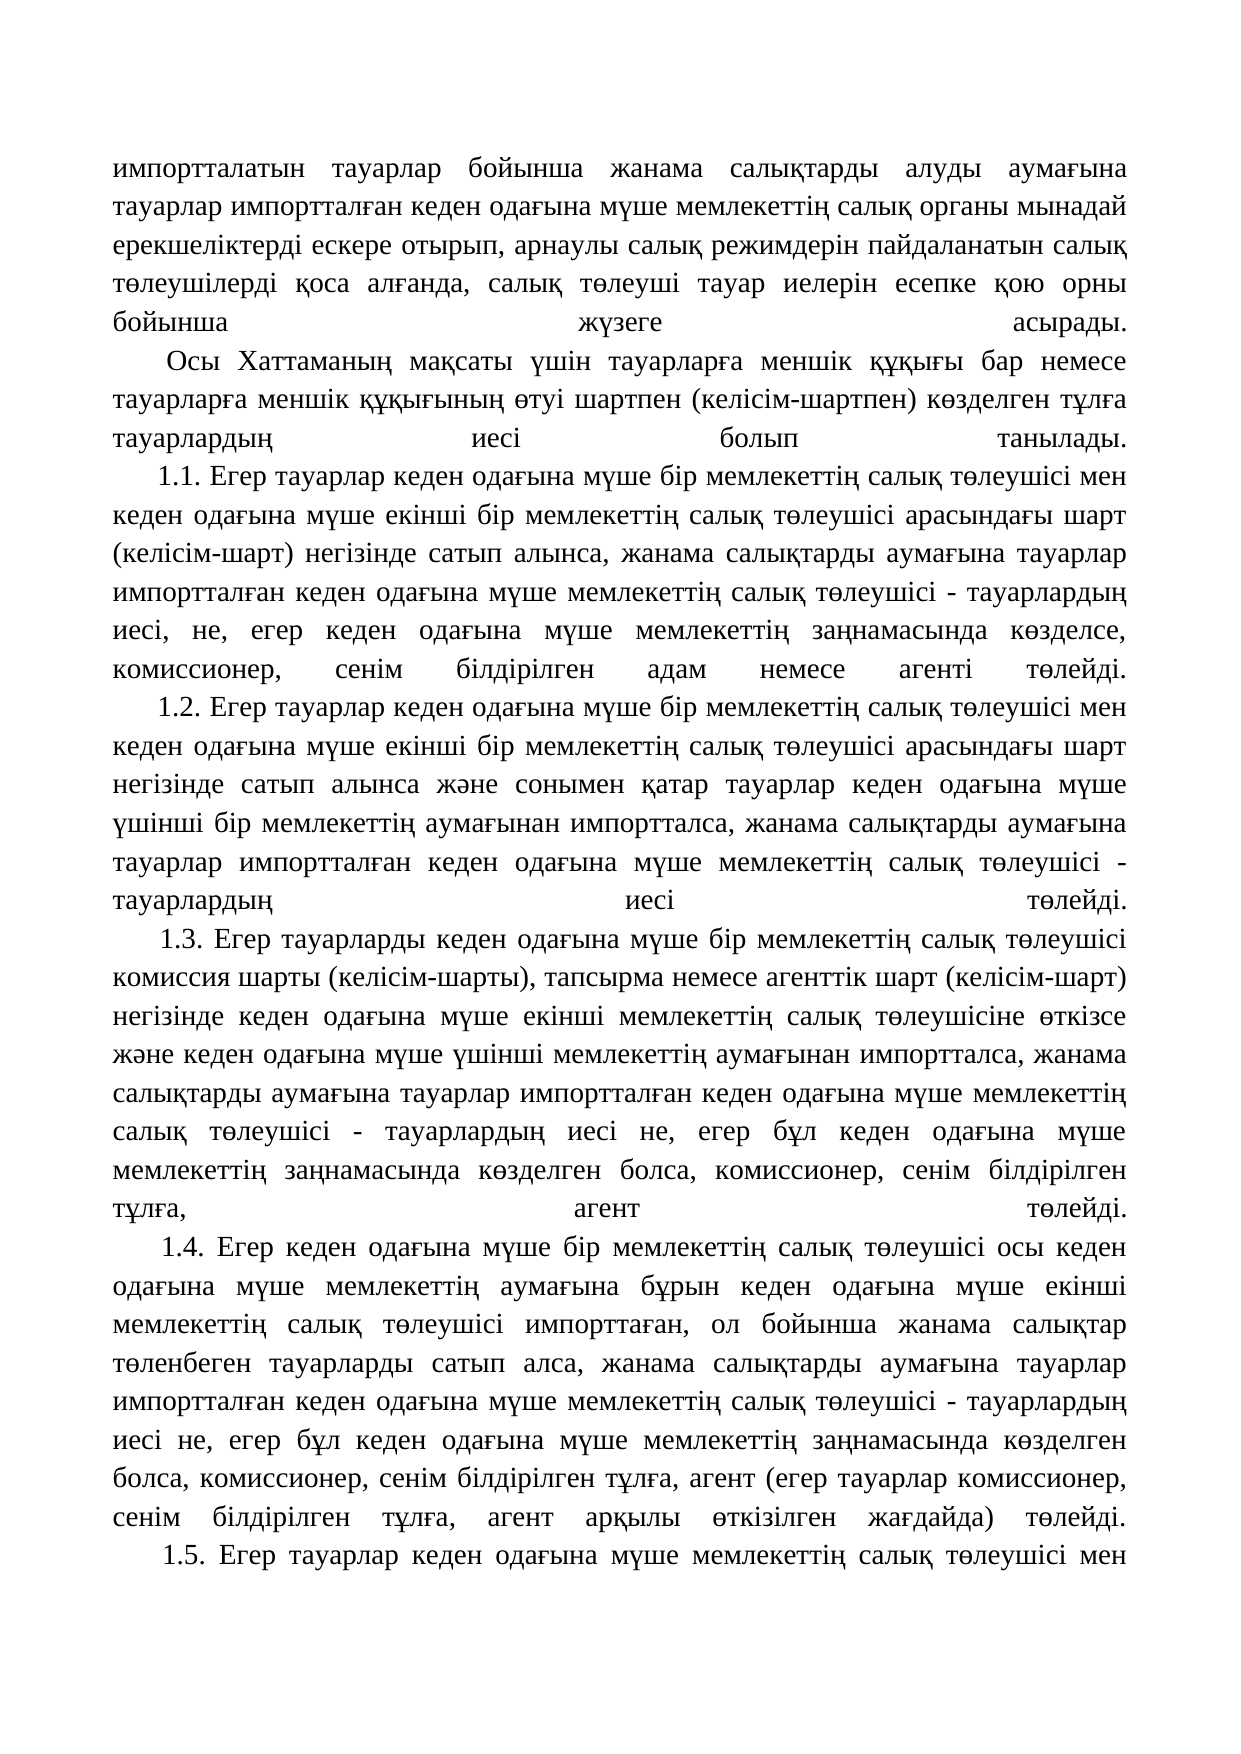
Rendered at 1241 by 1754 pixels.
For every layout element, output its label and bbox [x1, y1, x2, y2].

text [112, 150, 1128, 1571]
